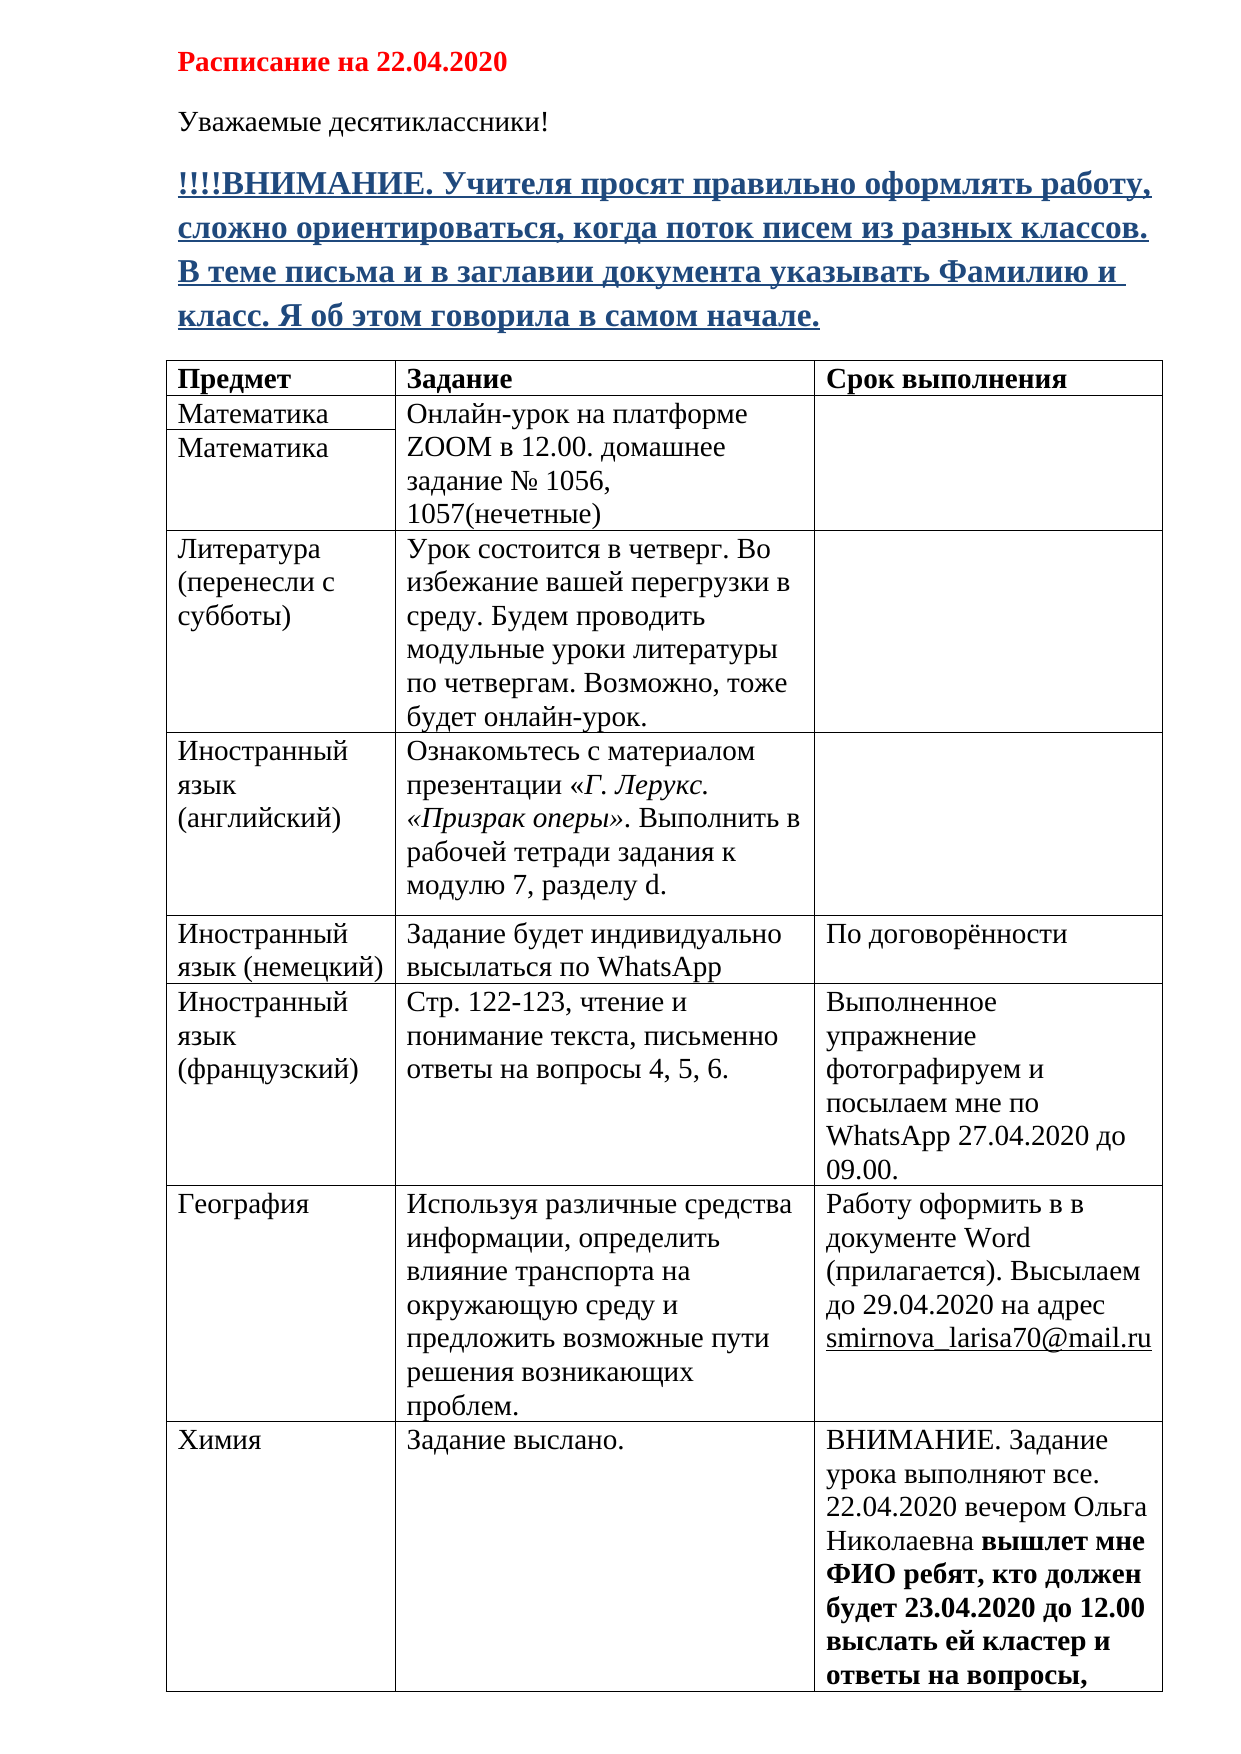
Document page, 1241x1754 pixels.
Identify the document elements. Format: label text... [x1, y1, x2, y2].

table_header Срок выполнения [815, 361, 1162, 395]
table_header Предмет [167, 361, 395, 395]
text !!!!ВНИМАНИЕ. Учителя просят правильно оформлять работу, сложно ориентироваться, когда поток писем из разных классов. В теме письма и в заглавии документа указывать Фамилию и класс. Я об этом говорила в самом начале. [177, 163, 1152, 196]
text Расписание на 22.04.2020 [177, 44, 1152, 78]
table_cell По договорённости [815, 916, 1162, 983]
table_cell [815, 531, 1162, 732]
table_cell [815, 733, 1162, 915]
table_cell Урок состоится в четверг. Во избежание вашей перегрузки в среду. Будем проводить модульные уроки литературы по четвергам. Возможно, тоже будет онлайн-урок. [396, 531, 814, 732]
table_cell Математика [167, 396, 395, 429]
table_cell Иностранный язык (немецкий) [167, 916, 395, 983]
table_cell Выполненное упражнение фотографируем и посылаем мне по WhatsApp 27.04.2020 до 09.00. [815, 984, 1162, 1185]
table_cell Химия [167, 1422, 395, 1691]
table_cell Задание выслано. [396, 1422, 814, 1691]
table_cell Иностранный язык (французский) [167, 984, 395, 1185]
table_cell Математика [167, 430, 395, 530]
table_cell Литература (перенесли с субботы) [167, 531, 395, 732]
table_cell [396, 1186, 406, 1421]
text !!!!ВНИМАНИЕ. Учителя просят правильно оформлять работу, сложно ориентироваться, когда поток писем из разных классов. В теме письма и в заглавии документа указывать Фамилию и класс. Я об этом говорила в самом начале. [177, 197, 1152, 334]
table_header Задание [396, 361, 814, 395]
table_cell Иностранный язык (английский) [167, 733, 395, 915]
table_cell [815, 396, 1162, 530]
table_cell Стр. 122-123, чтение и понимание текста, письменно ответы на вопросы 4, 5, 6. [396, 984, 814, 1185]
table_cell География [167, 1186, 395, 1421]
table_cell Работу оформить в в документе Word (прилагается). Высылаем до 29.04.2020 на адрес smirnova_larisa70@mail.ru [815, 1186, 1162, 1421]
table_cell Задание будет индивидуально высылаться по WhatsApp [396, 916, 814, 983]
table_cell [815, 1422, 1162, 1691]
text Уважаемые десятиклассники! [177, 104, 1152, 137]
table_cell Онлайн-урок на платформе ZOOM в 12.00. домашнее задание № 1056, 1057(нечетные) [396, 396, 814, 530]
table_cell Ознакомьтесь с материалом презентации «Г. Лерукс. «Призрак оперы». Выполнить в рабочей тетради задания к модулю 7, разделу d. [396, 733, 814, 915]
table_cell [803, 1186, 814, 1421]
